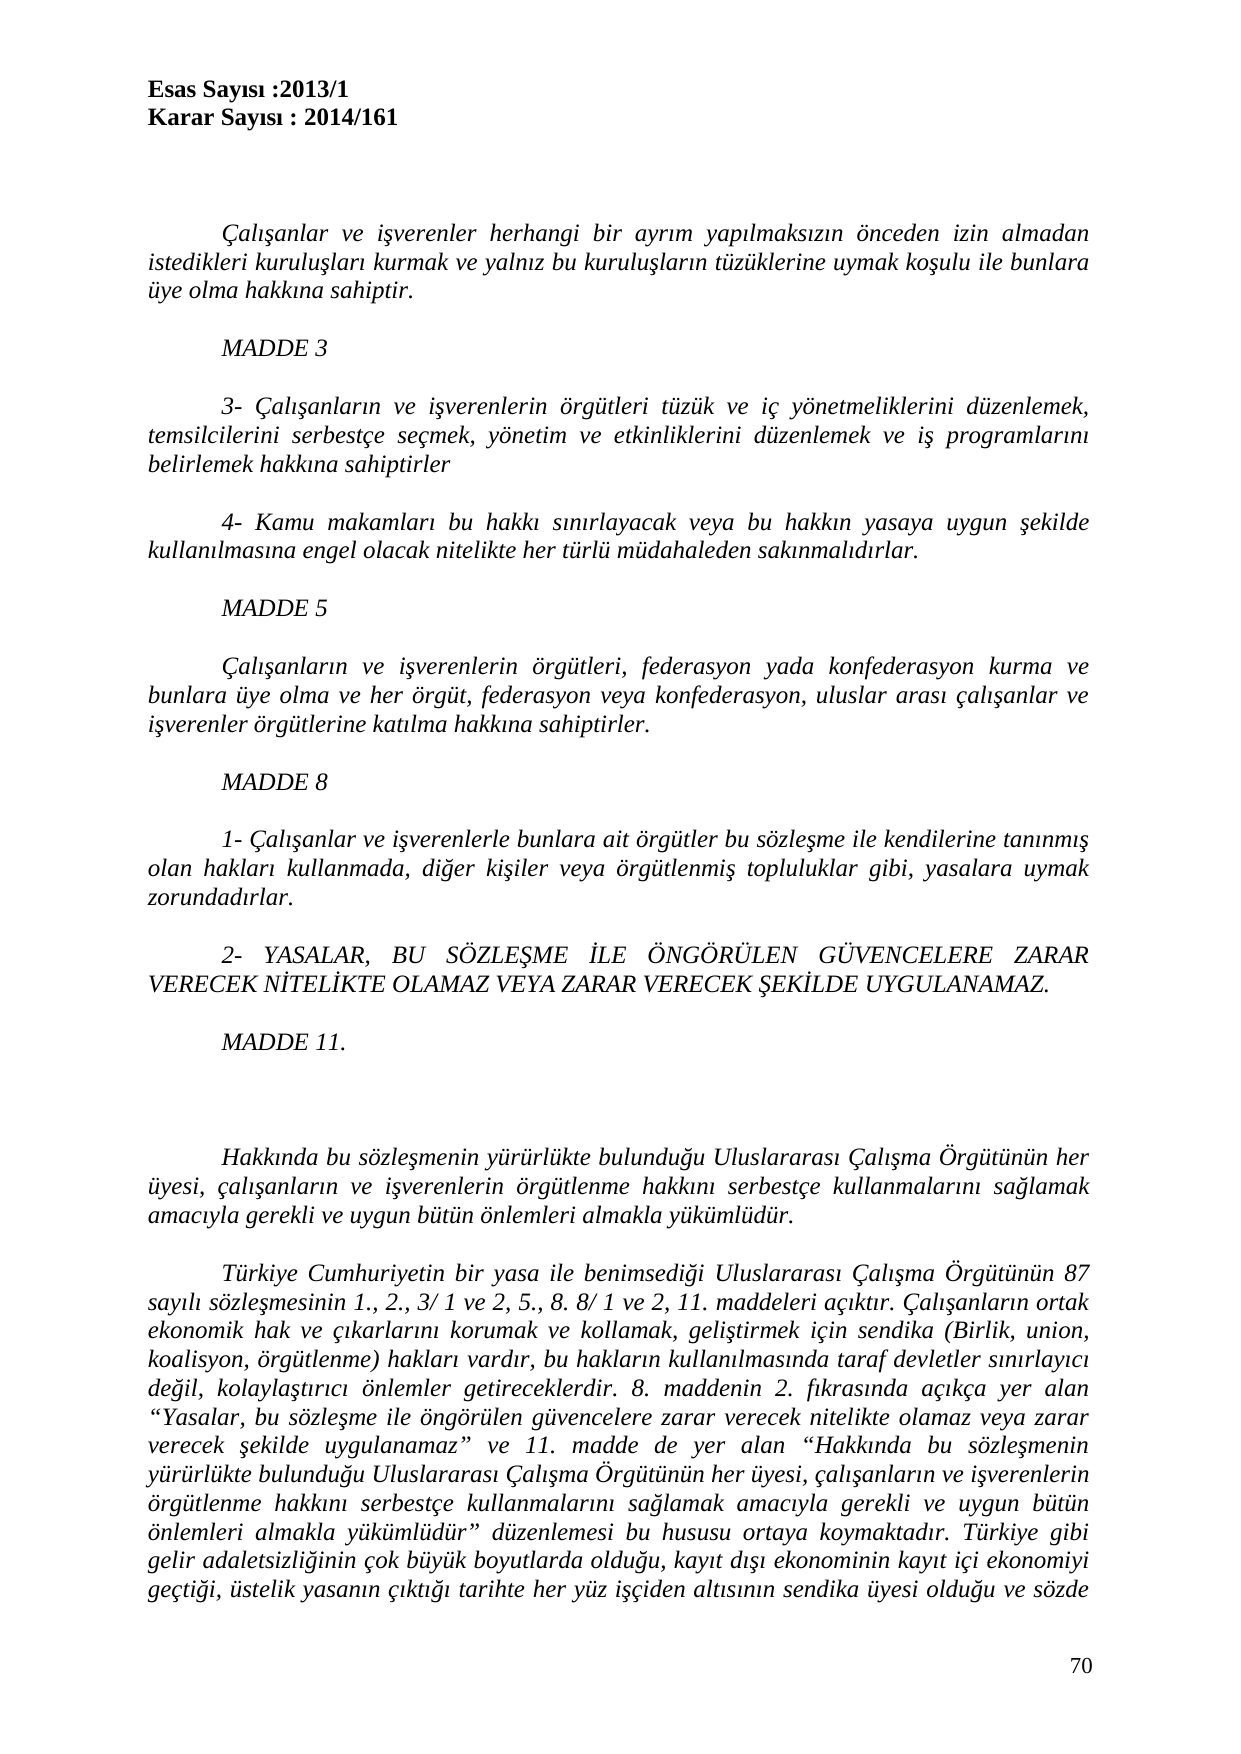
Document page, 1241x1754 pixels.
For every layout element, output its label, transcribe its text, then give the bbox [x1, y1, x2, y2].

text 2- YASALAR, BU SÖZLEŞME İLE ÖNGÖRÜLEN GÜVENCELERE ZARAR VERECEK NİTELİKTE OLAMAZ VEYA ZARAR VERECEK ŞEKİLDE UYGULANAMAZ. [148, 940, 1093, 997]
text MADDE 8 [148, 767, 1093, 795]
text Çalışanlar ve işverenler herhangi bir ayrım yapılmaksızın önceden izin almadan istedikleri kuruluşları kurmak ve yalnız bu kuruluşların tüzüklerine uymak koşulu ile bunlara üye olma hakkına sahiptir. [148, 218, 1093, 304]
text MADDE 11. [148, 1027, 1093, 1055]
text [148, 1258, 1093, 1603]
text 3- Çalışanların ve işverenlerin örgütleri tüzük ve iç yönetmeliklerini düzenlemek, temsilcilerini serbestçe seçmek, yönetim ve etkinliklerini düzenlemek ve iş programlarını belirlemek hakkına sahiptirler [148, 391, 1093, 477]
text 1- Çalışanlar ve işverenlerle bunlara ait örgütler bu sözleşme ile kendilerine tanınmış olan hakları kullanmada, diğer kişiler veya örgütlenmiş topluluklar gibi, yasalara uymak zorundadırlar. [148, 824, 1093, 911]
text MADDE 5 [148, 593, 1093, 622]
text Çalışanların ve işverenlerin örgütleri, federasyon yada konfederasyon kurma ve bunlara üye olma ve her örgüt, federasyon veya konfederasyon, uluslar arası çalışanlar ve işverenler örgütlerine katılma hakkına sahiptirler. [148, 651, 1093, 737]
text Hakkında bu sözleşmenin yürürlükte bulunduğu Uluslararası Çalışma Örgütünün her üyesi, çalışanların ve işverenlerin örgütlenme hakkını serbestçe kullanmalarını sağlamak amacıyla gerekli ve uygun bütün önlemleri almakla yükümlüdür. [148, 1142, 1093, 1229]
text MADDE 3 [148, 333, 1093, 362]
text 4- Kamu makamları bu hakkı sınırlayacak veya bu hakkın yasaya uygun şekilde kullanılmasına engel olacak nitelikte her türlü müdahaleden sakınmalıdırlar. [148, 507, 1093, 564]
